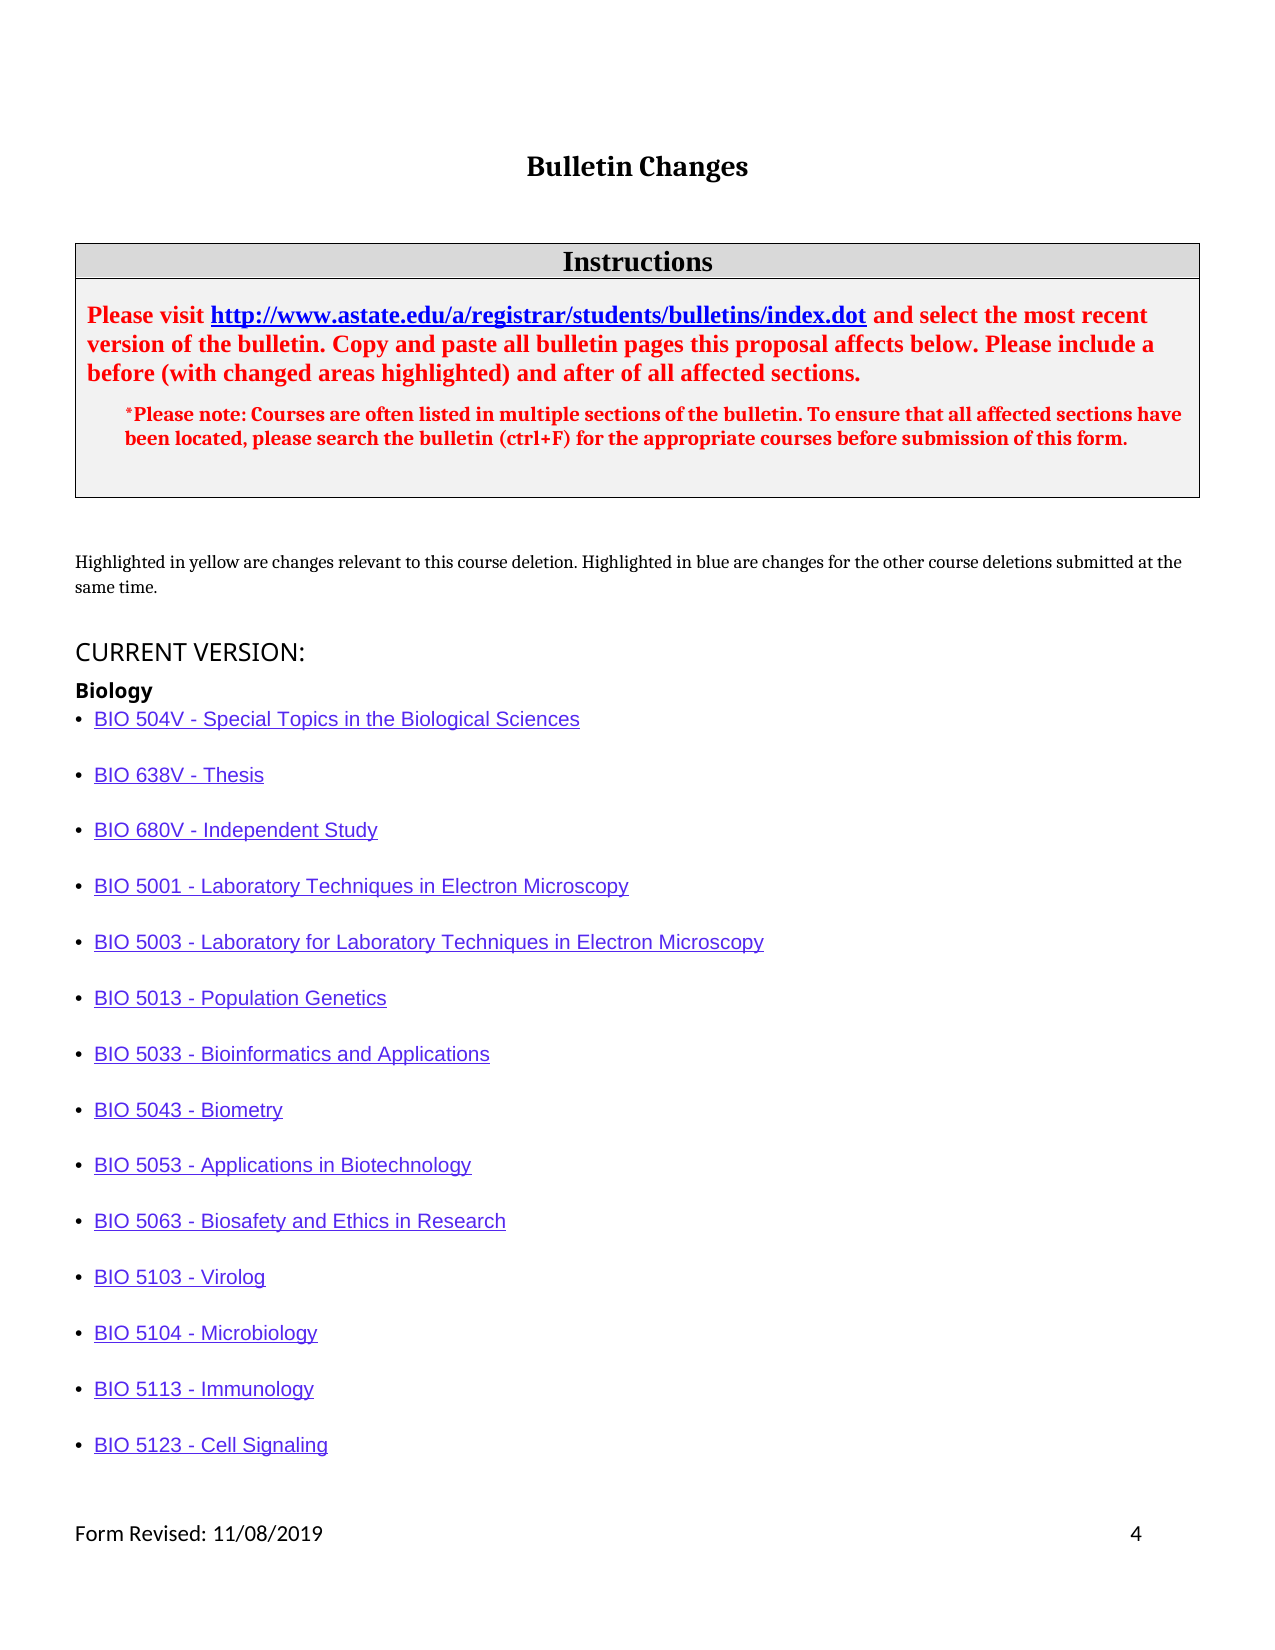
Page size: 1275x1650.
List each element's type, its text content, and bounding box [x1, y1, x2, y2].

table_cell • BIO 5113 - Immunology [75, 1375, 1128, 1431]
text Bulletin Changes [75, 150, 1200, 183]
table_cell • BIO 680V - Independent Study [75, 817, 1128, 873]
text Highlighted in yellow are changes relevant to this course deletion. Highlighted in blue are changes for the other course deletions submitted at the same time. [75, 552, 1200, 598]
table_cell • BIO 5003 - Laboratory for Laboratory Techniques in Electron Microscopy [75, 929, 1128, 984]
table_cell • BIO 5033 - Bioinformatics and Applications [75, 1040, 1128, 1096]
table_cell Please visit http://www.astate.edu/a/registrar/students/bulletins/index.dot and select the most recent version of the bulletin. Copy and paste all bulletin pages this proposal affects below. Please include a before (with changed areas highlighted) and after of all affected sections. *Please note: Courses are often listed in multiple sections of the bulletin. To ensure that all affected sections have been located, please search the bulletin (ctrl+F) for the appropriate courses before submission of this form. [76, 279, 1199, 497]
table_cell • BIO 638V - Thesis [75, 761, 1128, 817]
table_cell • BIO 5104 - Microbiology [75, 1319, 1128, 1375]
table_cell • BIO 5103 - Virolog [75, 1264, 1128, 1319]
table_cell • BIO 504V - Special Topics in the Biological Sciences [75, 705, 1128, 761]
table_cell • BIO 5053 - Applications in Biotechnology [75, 1152, 1128, 1208]
table_cell • BIO 5123 - Cell Signaling [75, 1431, 1128, 1487]
table_cell • BIO 5001 - Laboratory Techniques in Electron Microscopy [75, 873, 1128, 928]
table_cell • BIO 5013 - Population Genetics [75, 984, 1128, 1040]
table_header Instructions [76, 244, 1199, 277]
table_cell • BIO 5043 - Biometry [75, 1096, 1128, 1152]
table_cell • BIO 5063 - Biosafety and Ethics in Research [75, 1208, 1128, 1263]
table_header Biology [75, 677, 1133, 705]
